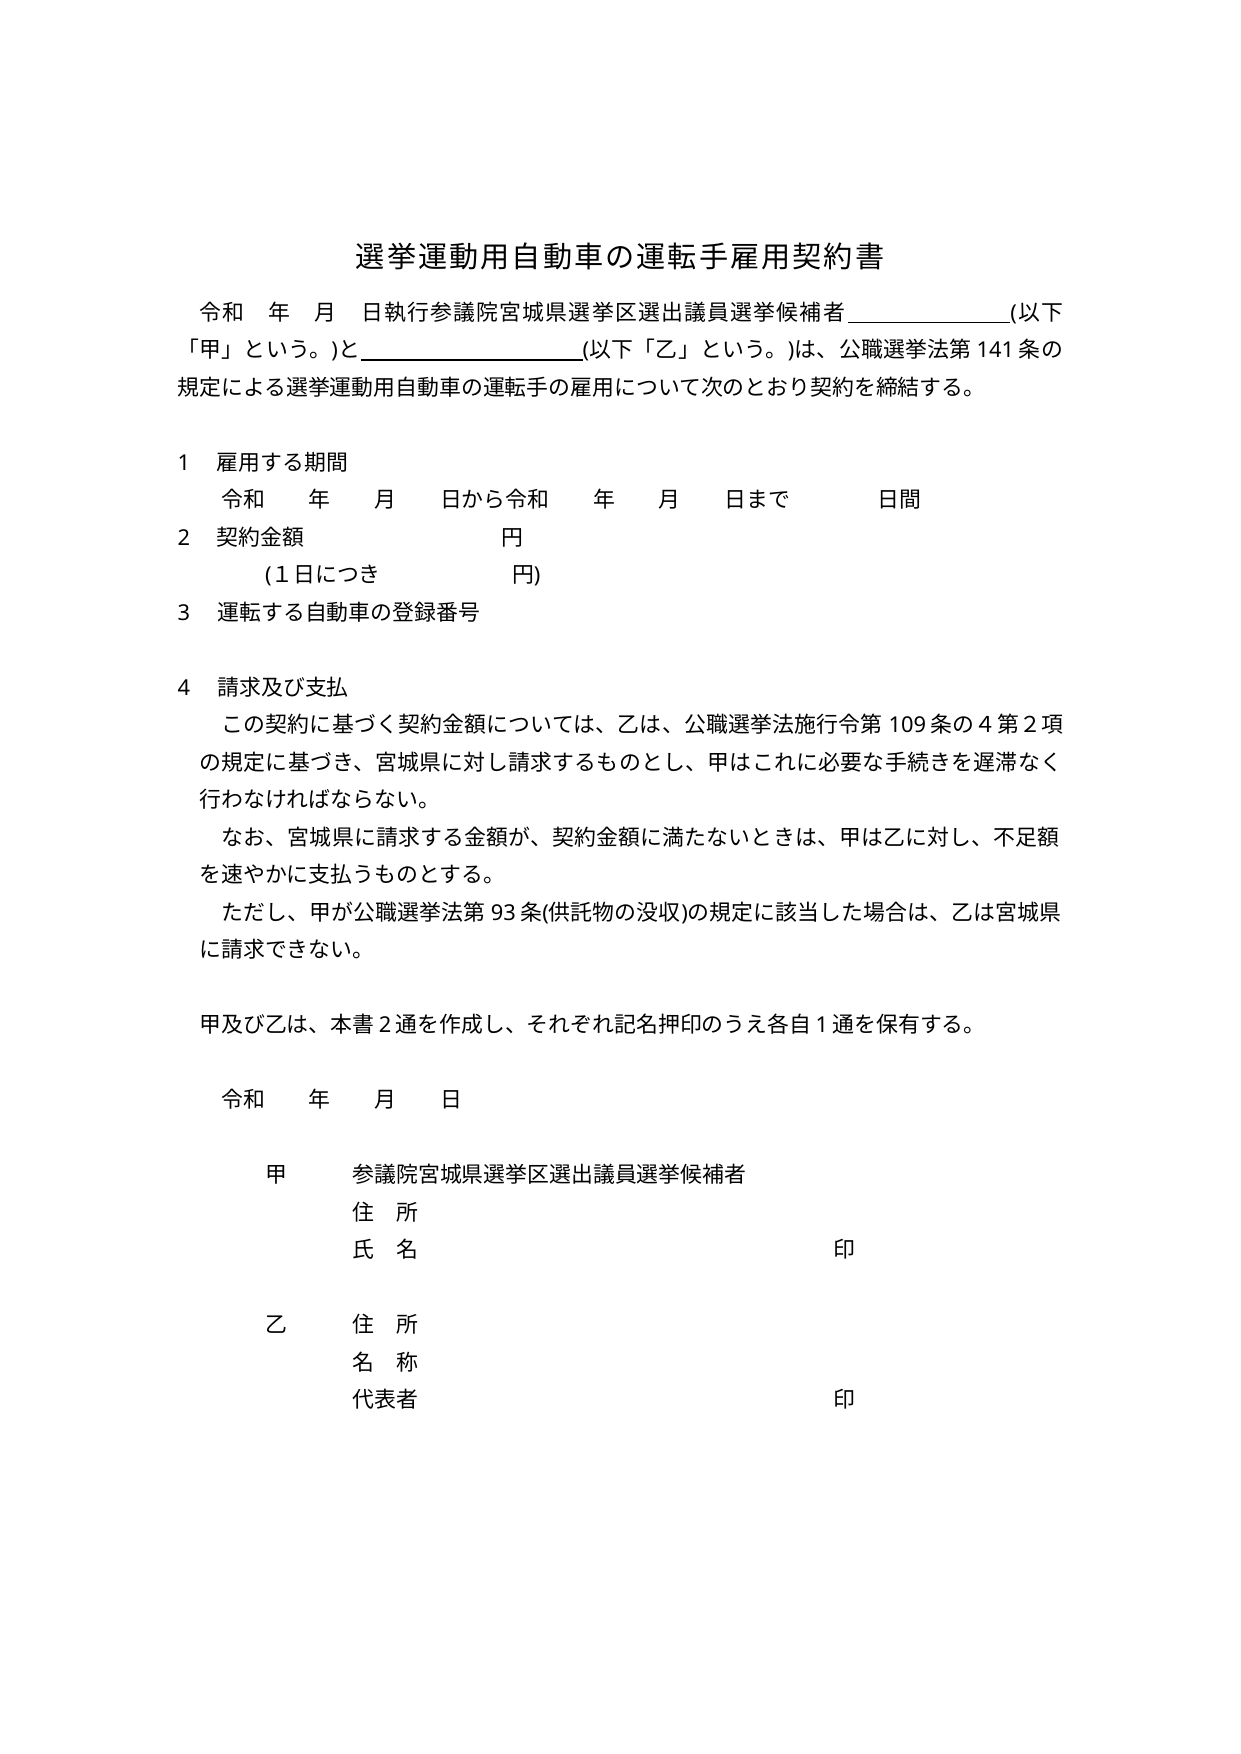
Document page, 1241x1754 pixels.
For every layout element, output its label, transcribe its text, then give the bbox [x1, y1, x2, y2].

text 氏 名 印 [177, 1229, 888, 1267]
text この契約に基づく契約金額については、乙は、公職選挙法施行令第109条の４第２項の規定に基づき、宮城県に対し請求するものとし、甲はこれに必要な手続きを遅滞なく行わなければならない。 [177, 704, 1063, 817]
text 代表者 印 [177, 1379, 1063, 1417]
text 甲及び乙は、本書2通を作成し、それぞれ記名押印のうえ各自1通を保有する。 [177, 1004, 1063, 1042]
text 1 雇用する期間 [177, 442, 1063, 479]
text 乙 住 所 [177, 1304, 1063, 1342]
text 4 請求及び支払 [177, 667, 1063, 704]
text 住 所 [177, 1192, 888, 1229]
text 令和 年 月 日執行参議院宮城県選挙区選出議員選挙候補者 (以下「甲」という。)と (以下「乙」という。)は、公職選挙法第141条の規定による選挙運動用自動車の運転手の雇用について次のとおり契約を締結する。 [177, 292, 1063, 404]
text 甲 参議院宮城県選挙区選出議員選挙候補者 [177, 1154, 1063, 1192]
text 2 契約金額 円 [177, 517, 1063, 554]
text 令和 年 月 日 [177, 1079, 1063, 1117]
text 名 称 [177, 1342, 1063, 1379]
text (１日につき 円) [177, 554, 1063, 592]
text 選挙運動用自動車の運転手雇用契約書 [177, 217, 1063, 292]
text なお、宮城県に請求する金額が、契約金額に満たないときは、甲は乙に対し、不足額を速やかに支払うものとする。 [177, 817, 1063, 892]
text 令和 年 月 日から令和 年 月 日まで 日間 [177, 479, 1063, 517]
text 3 運転する自動車の登録番号 [177, 592, 1063, 629]
text ただし、甲が公職選挙法第93条(供託物の没収)の規定に該当した場合は、乙は宮城県に請求できない。 [177, 892, 1063, 967]
